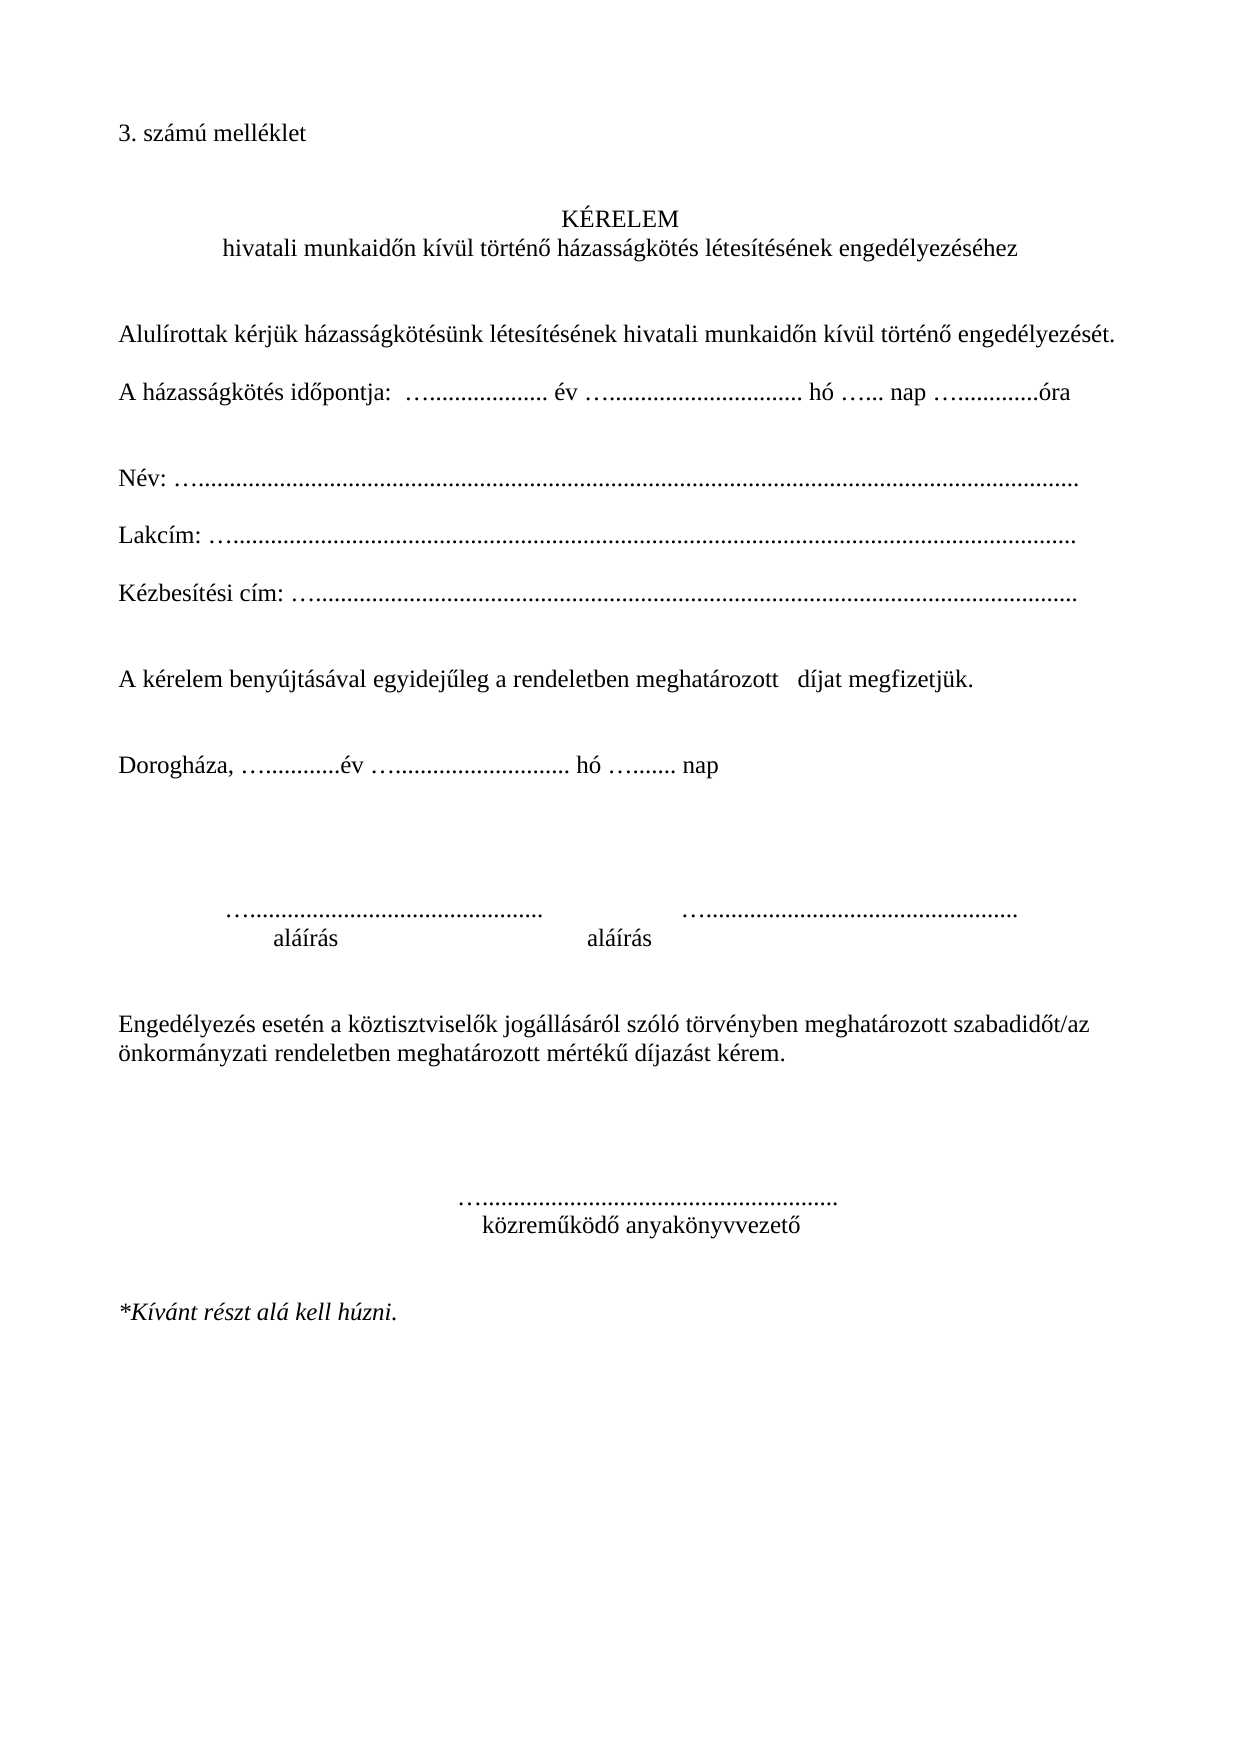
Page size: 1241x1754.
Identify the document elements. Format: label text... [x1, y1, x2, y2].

text Engedélyezés esetén a köztisztviselők jogállásáról szóló törvényben meghatározott szabadidőt/az önkormányzati rendeletben meghatározott mértékű díjazást kérem. [118, 1009, 1122, 1067]
text Lakcím: …....................................................................................................................................... [118, 521, 1122, 549]
text KÉRELEM [118, 204, 1122, 233]
text *Kívánt részt alá kell húzni. [118, 1297, 1122, 1326]
text 3. számú melléklet [118, 118, 1122, 147]
text Kézbesítési cím: ….......................................................................................................................... [118, 578, 1122, 607]
text aláírás aláírás [118, 923, 1122, 952]
text Dorogháza, …............év …............................ hó …....... nap [118, 751, 1122, 779]
text …............................................... ….................................................. [118, 894, 1122, 923]
text Név: …............................................................................................................................................. [118, 463, 1122, 492]
text hivatali munkaidőn kívül történő házasságkötés létesítésének engedélyezéséhez [118, 233, 1122, 262]
text Alulírottak kérjük házasságkötésünk létesítésének hivatali munkaidőn kívül történő engedélyezését. [118, 319, 1122, 348]
text A kérelem benyújtásával egyidejűleg a rendeletben meghatározott díjat megfizetjük. [118, 664, 1122, 693]
text közreműködő anyakönyvvezető [118, 1211, 1122, 1239]
text A házasságkötés időpontja: …................... év …............................... hó …... nap ….............óra [118, 377, 1122, 406]
text …......................................................... [266, 1153, 1122, 1211]
